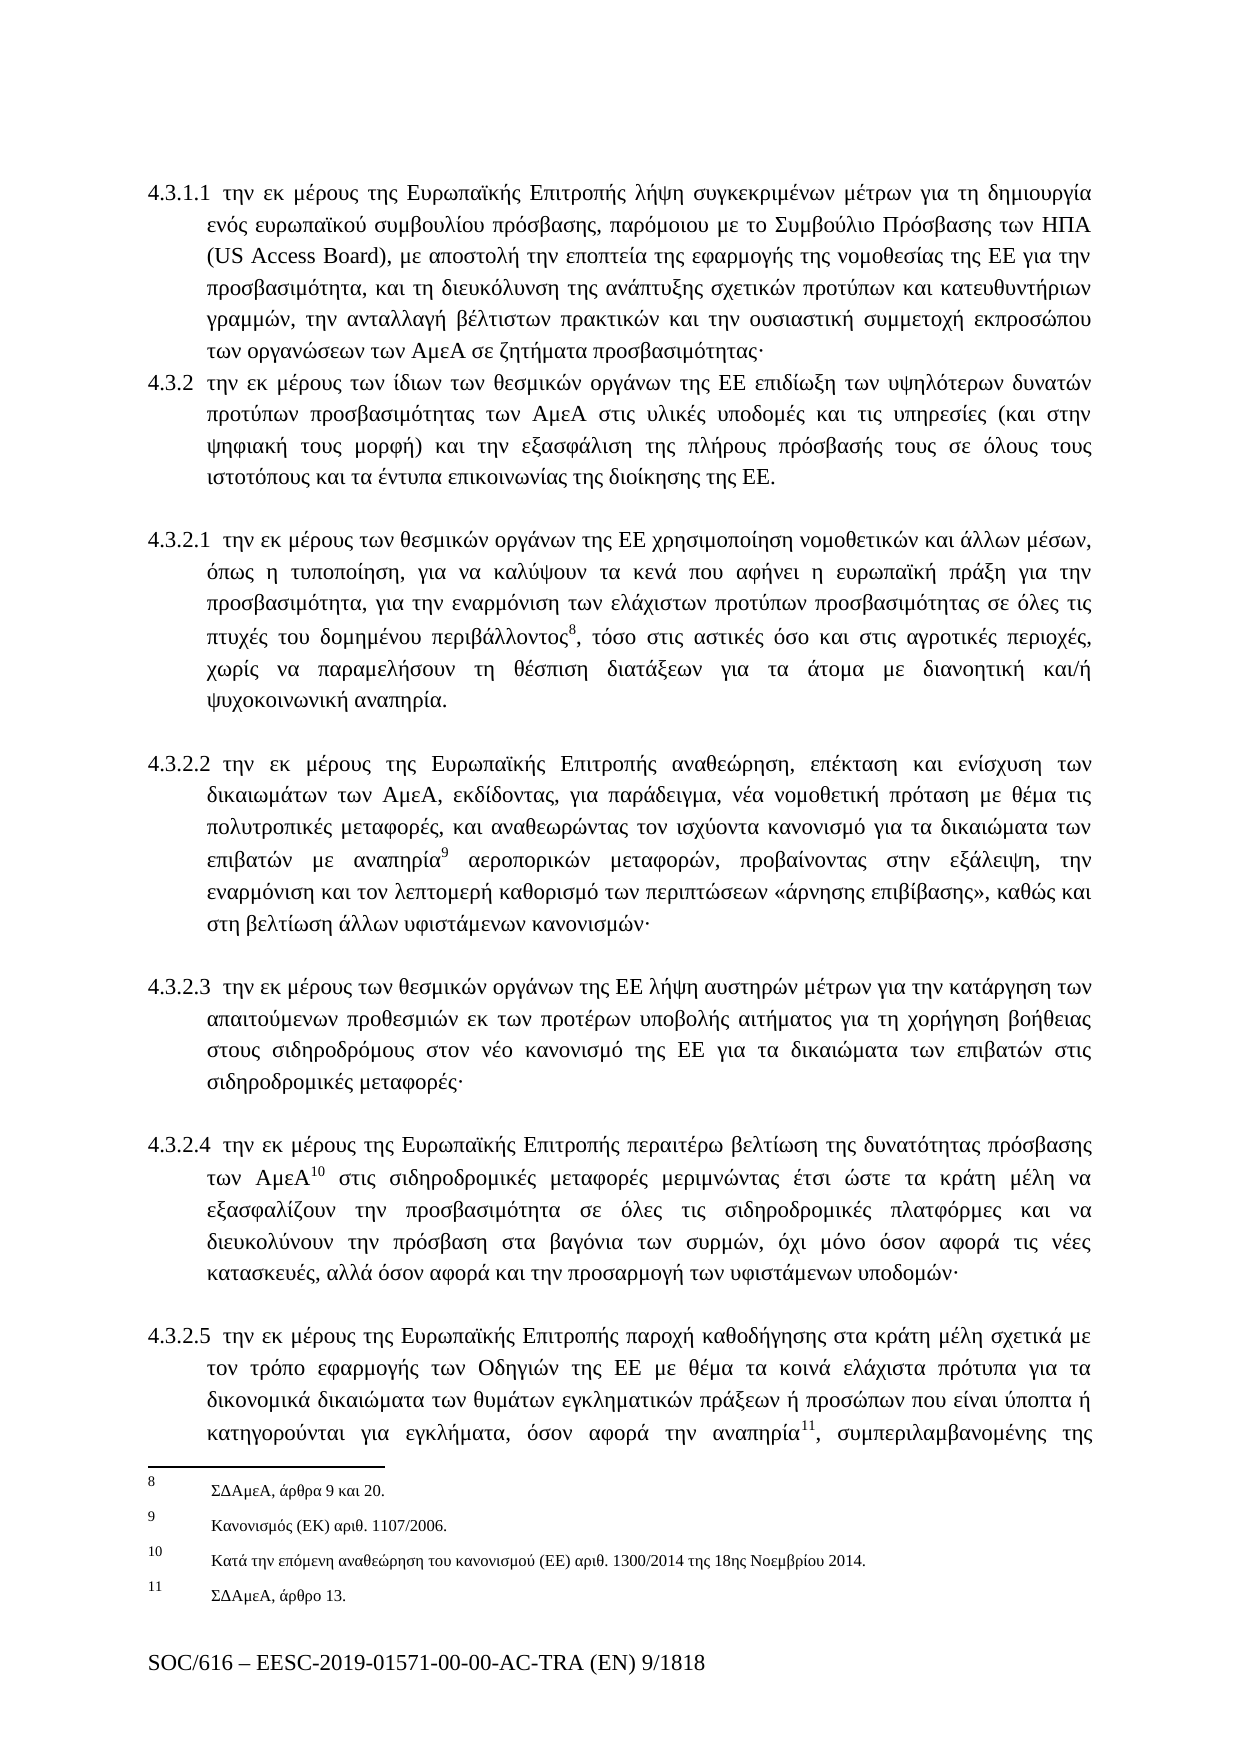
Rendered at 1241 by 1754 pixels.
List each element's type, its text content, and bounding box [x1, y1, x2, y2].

subtitle την εκ μέρους των θεσμικών οργάνων της ΕΕ χρησιμοποίηση νομοθετικών και άλλων μέσων, όπως η τυποποίηση, για να καλύψουν τα κενά που αφήνει η ευρωπαϊκή πράξη για την προσβασιμότητα, για την εναρμόνιση των ελάχιστων προτύπων προσβασιμότητας σε όλες τις πτυχές του δομημένου περιβάλλοντος, τόσο στις αστικές όσο και στις αγροτικές περιοχές, χωρίς να παραμελήσουν τη θέσπιση διατάξεων για τα άτομα με διανοητική και/ή ψυχοκοινωνική αναπηρία. [148, 526, 1093, 713]
subtitle την εκ μέρους της Ευρωπαϊκής Επιτροπής περαιτέρω βελτίωση της δυνατότητας πρόσβασης των ΑμεΑ στις σιδηροδρομικές μεταφορές μεριμνώντας έτσι ώστε τα κράτη μέλη να εξασφαλίζουν την προσβασιμότητα σε όλες τις σιδηροδρομικές πλατφόρμες και να διευκολύνουν την πρόσβαση στα βαγόνια των συρμών, όχι μόνο όσον αφορά τις νέες κατασκευές, αλλά όσον αφορά και την προσαρμογή των υφιστάμενων υποδομών· [148, 1131, 1093, 1286]
subtitle την εκ μέρους της Ευρωπαϊκής Επιτροπής αναθεώρηση, επέκταση και ενίσχυση των δικαιωμάτων των ΑμεΑ, εκδίδοντας, για παράδειγμα, νέα νομοθετική πρόταση με θέμα τις πολυτροπικές μεταφορές, και αναθεωρώντας τον ισχύοντα κανονισμό για τα δικαιώματα των επιβατών με αναπηρία αεροπορικών μεταφορών, προβαίνοντας στην εξάλειψη, την εναρμόνιση και τον λεπτομερή καθορισμό των περιπτώσεων «άρνησης επιβίβασης», καθώς και στη βελτίωση άλλων υφιστάμενων κανονισμών· [148, 750, 1093, 936]
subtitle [148, 1323, 1093, 1446]
subtitle την εκ μέρους των ίδιων των θεσμικών οργάνων της ΕΕ επιδίωξη των υψηλότερων δυνατών προτύπων προσβασιμότητας των ΑμεΑ στις υλικές υποδομές και τις υπηρεσίες (και στην ψηφιακή τους μορφή) και την εξασφάλιση της πλήρους πρόσβασής τους σε όλους τους ιστοτόπους και τα έντυπα επικοινωνίας της διοίκησης της ΕΕ. [148, 368, 1093, 489]
subtitle την εκ μέρους των θεσμικών οργάνων της ΕΕ λήψη αυστηρών μέτρων για την κατάργηση των απαιτούμενων προθεσμιών εκ των προτέρων υποβολής αιτήματος για τη χορήγηση βοήθειας στους σιδηροδρόμους στον νέο κανονισμό της ΕΕ για τα δικαιώματα των επιβατών στις σιδηροδρομικές μεταφορές· [148, 973, 1093, 1094]
subtitle την εκ μέρους της Ευρωπαϊκής Επιτροπής λήψη συγκεκριμένων μέτρων για τη δημιουργία ενός ευρωπαϊκού συμβουλίου πρόσβασης, παρόμοιου με το Συμβούλιο Πρόσβασης των ΗΠΑ (US Access Board), με αποστολή την εποπτεία της εφαρμογής της νομοθεσίας της ΕΕ για την προσβασιμότητα, και τη διευκόλυνση της ανάπτυξης σχετικών προτύπων και κατευθυντήριων γραμμών, την ανταλλαγή βέλτιστων πρακτικών και την ουσιαστική συμμετοχή εκπροσώπου των οργανώσεων των ΑμεΑ σε ζητήματα προσβασιμότητας· [148, 179, 1093, 363]
